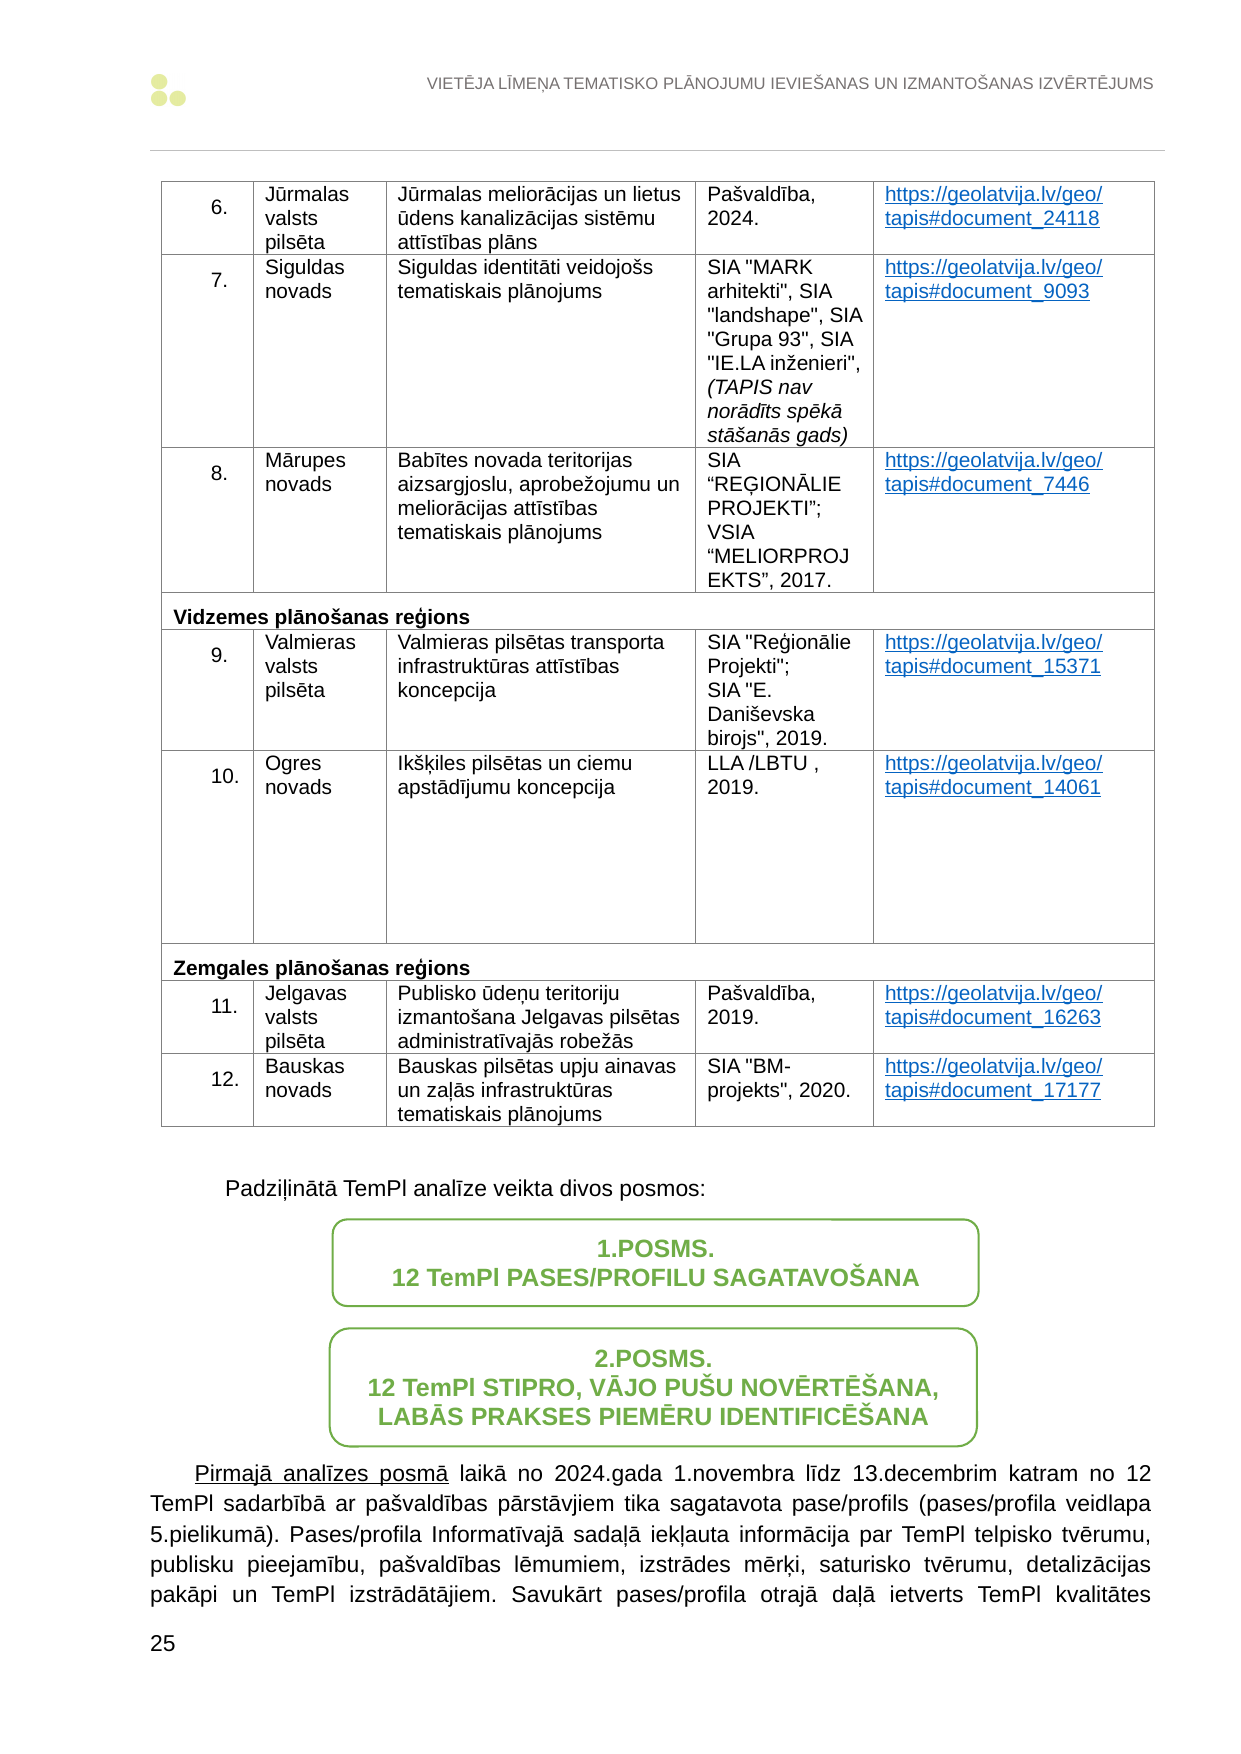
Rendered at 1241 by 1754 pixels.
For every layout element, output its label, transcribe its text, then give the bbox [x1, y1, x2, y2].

table_cell LLA /LBTU , 2019. [696, 751, 873, 943]
table_cell Jūrmalas meliorācijas un lietus ūdens kanalizācijas sistēmu attīstības plāns [387, 182, 695, 254]
table_cell Publisko ūdeņu teritoriju izmantošana Jelgavas pilsētas administratīvajās robežās [387, 981, 695, 1053]
table_cell Jelgavas valsts pilsēta [254, 981, 386, 1053]
table_cell https://geolatvija.lv/geo/tapis#document_7446 [874, 448, 1154, 592]
table_cell Bauskas novads [254, 1054, 386, 1126]
table_cell https://geolatvija.lv/geo/tapis#document_15371 [874, 630, 1154, 750]
table_cell SIA "Reģionālie Projekti"; SIA "E. Daniševska birojs", 2019. [696, 630, 873, 750]
table_cell https://geolatvija.lv/geo/tapis#document_17177 [874, 1054, 1154, 1126]
table_cell Jūrmalas valsts pilsēta [254, 182, 386, 254]
table_cell Ogres novads [254, 751, 386, 943]
table_cell Valmieras pilsētas transporta infrastruktūras attīstības koncepcija [387, 630, 695, 750]
table_cell [162, 182, 253, 254]
table_cell Vidzemes plānošanas reģions [162, 593, 1154, 629]
table_cell Babītes novada teritorijas aizsargjoslu, aprobežojumu un meliorācijas attīstības tematiskais plānojums [387, 448, 695, 592]
table_cell https://geolatvija.lv/geo/tapis#document_24118 [874, 182, 1154, 254]
table_cell Pašvaldība, 2024. [696, 182, 873, 254]
table_cell SIA “REĢIONĀLIE PROJEKTI”; VSIA “MELIORPROJEKTS”, 2017. [696, 448, 873, 592]
table_cell Siguldas novads [254, 255, 386, 447]
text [150, 1460, 1152, 1607]
table_cell Siguldas identitāti veidojošs tematiskais plānojums [387, 255, 695, 447]
table_cell Pašvaldība, 2019. [696, 981, 873, 1053]
table_cell https://geolatvija.lv/geo/tapis#document_14061 [874, 751, 1154, 943]
table_cell SIA "MARK arhitekti", SIA "landshape", SIA "Grupa 93", SIA "IE.LA inženieri", (TAPIS nav norādīts spēkā stāšanās gads) [696, 255, 873, 447]
table_cell Zemgales plānošanas reģions [162, 944, 1154, 980]
table_cell [162, 255, 253, 447]
table_cell Bauskas pilsētas upju ainavas un zaļās infrastruktūras tematiskais plānojums [387, 1054, 695, 1126]
table_cell https://geolatvija.lv/geo/tapis#document_9093 [874, 255, 1154, 447]
table_cell [162, 751, 253, 943]
table_cell [162, 1054, 253, 1126]
table_cell [162, 981, 253, 1053]
table_cell [162, 448, 253, 592]
table_cell Valmieras valsts pilsēta [254, 630, 386, 750]
table_cell [162, 630, 253, 750]
table_cell SIA "BM- projekts", 2020. [696, 1054, 873, 1126]
table_cell Mārupes novads [254, 448, 386, 592]
table_cell Ikšķiles pilsētas un ciemu apstādījumu koncepcija [387, 751, 695, 943]
picture [150, 73, 187, 107]
table_cell https://geolatvija.lv/geo/tapis#document_16263 [874, 981, 1154, 1053]
text Padziļinātā TemPl analīze veikta divos posmos: [150, 1175, 1152, 1201]
